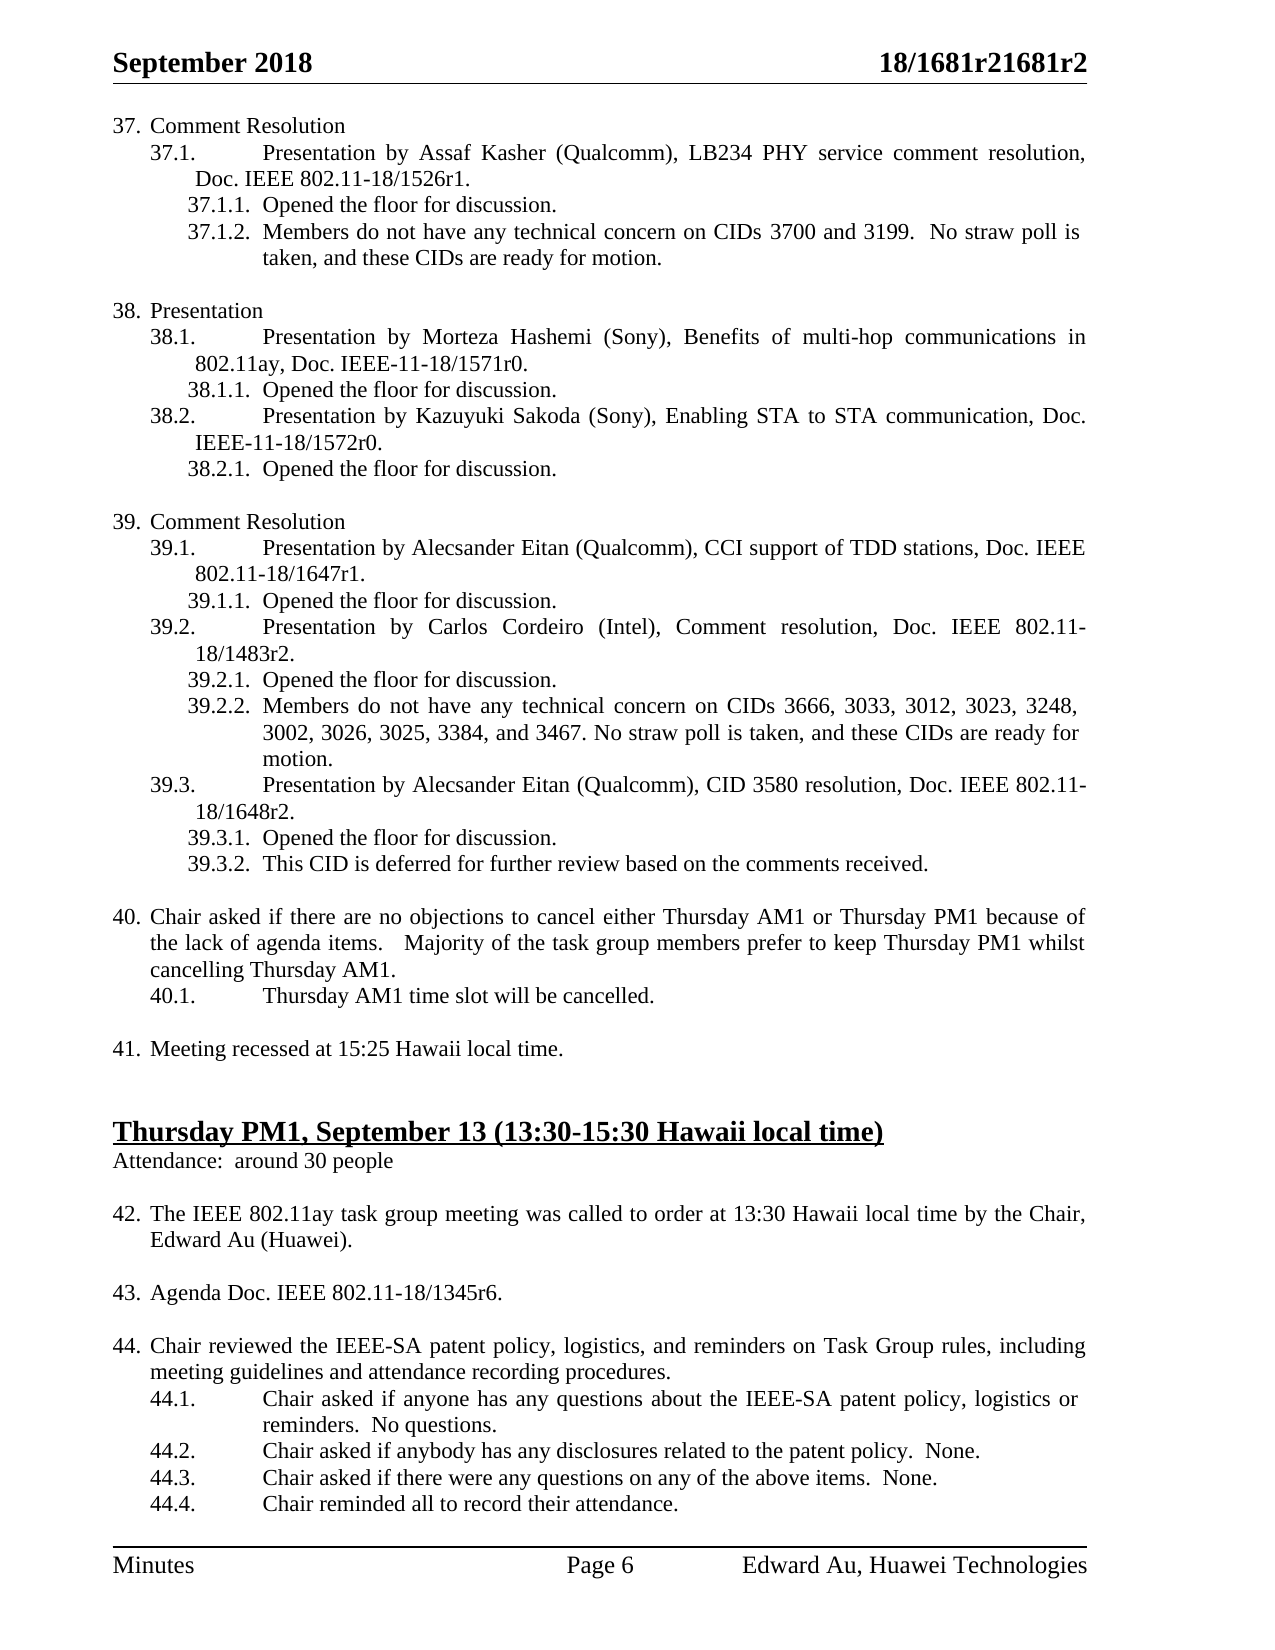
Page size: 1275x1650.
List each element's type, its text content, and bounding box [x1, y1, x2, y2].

list Opened the floor for discussion. [187, 455, 1087, 481]
list Presentation by Alecsander Eitan (Qualcomm), CID 3580 resolution, Doc. IEEE 802.11-18/1648r2. [150, 771, 1087, 824]
list Chair asked if there were any questions on any of the above items. None. [150, 1464, 1087, 1490]
list Opened the floor for discussion. [187, 192, 1087, 218]
list Opened the floor for discussion. [187, 376, 1087, 402]
list Chair reviewed the IEEE-SA patent policy, logistics, and reminders on Task Group rules, including meeting guidelines and attendance recording procedures. [112, 1332, 1087, 1385]
list Opened the floor for discussion. [187, 824, 1087, 850]
list Chair asked if anyone has any questions about the IEEE-SA patent policy, logistics or reminders. No questions. [150, 1385, 1087, 1437]
list Presentation [112, 297, 1087, 323]
list Chair asked if anybody has any disclosures related to the patent policy. None. [150, 1437, 1087, 1464]
list Agenda Doc. IEEE 802.11-18/1345r6. [112, 1279, 1087, 1306]
text Thursday PM1, September 13 (13:30-15:30 Hawaii local time) [112, 1114, 1087, 1147]
list This CID is deferred for further review based on the comments received. [187, 850, 1087, 877]
list Thursday AM1 time slot will be cancelled. [150, 982, 1087, 1008]
list Comment Resolution [112, 112, 1087, 139]
list Presentation by Carlos Cordeiro (Intel), Comment resolution, Doc. IEEE 802.11-18/1483r2. [150, 613, 1087, 666]
text Attendance: around 30 people [112, 1147, 1087, 1174]
list Presentation by Kazuyuki Sakoda (Sony), Enabling STA to STA communication, Doc. IEEE-11-18/1572r0. [150, 402, 1087, 455]
list Chair reminded all to record their attendance. [150, 1490, 1087, 1516]
list Opened the floor for discussion. [187, 587, 1087, 613]
list Opened the floor for discussion. [187, 666, 1087, 692]
list Presentation by Alecsander Eitan (Qualcomm), CCI support of TDD stations, Doc. IEEE 802.11-18/1647r1. [150, 534, 1087, 587]
list Comment Resolution [112, 508, 1087, 534]
list Chair asked if there are no objections to cancel either Thursday AM1 or Thursday PM1 because of the lack of agenda items. Majority of the task group members prefer to keep Thursday PM1 whilst cancelling Thursday AM1. [112, 903, 1087, 982]
list Members do not have any technical concern on CIDs 3666, 3033, 3012, 3023, 3248, 3002, 3026, 3025, 3384, and 3467. No straw poll is taken, and these CIDs are ready for motion. [187, 692, 1087, 771]
list Presentation by Morteza Hashemi (Sony), Benefits of multi-hop communications in 802.11ay, Doc. IEEE-11-18/1571r0. [150, 323, 1087, 376]
list The IEEE 802.11ay task group meeting was called to order at 13:30 Hawaii local time by the Chair, Edward Au (Huawei). [112, 1200, 1087, 1253]
list Presentation by Assaf Kasher (Qualcomm), LB234 PHY service comment resolution, Doc. IEEE 802.11-18/1526r1. [150, 139, 1087, 192]
list Meeting recessed at 15:25 Hawaii local time. [112, 1035, 1087, 1061]
list Members do not have any technical concern on CIDs 3700 and 3199. No straw poll is taken, and these CIDs are ready for motion. [187, 218, 1087, 271]
